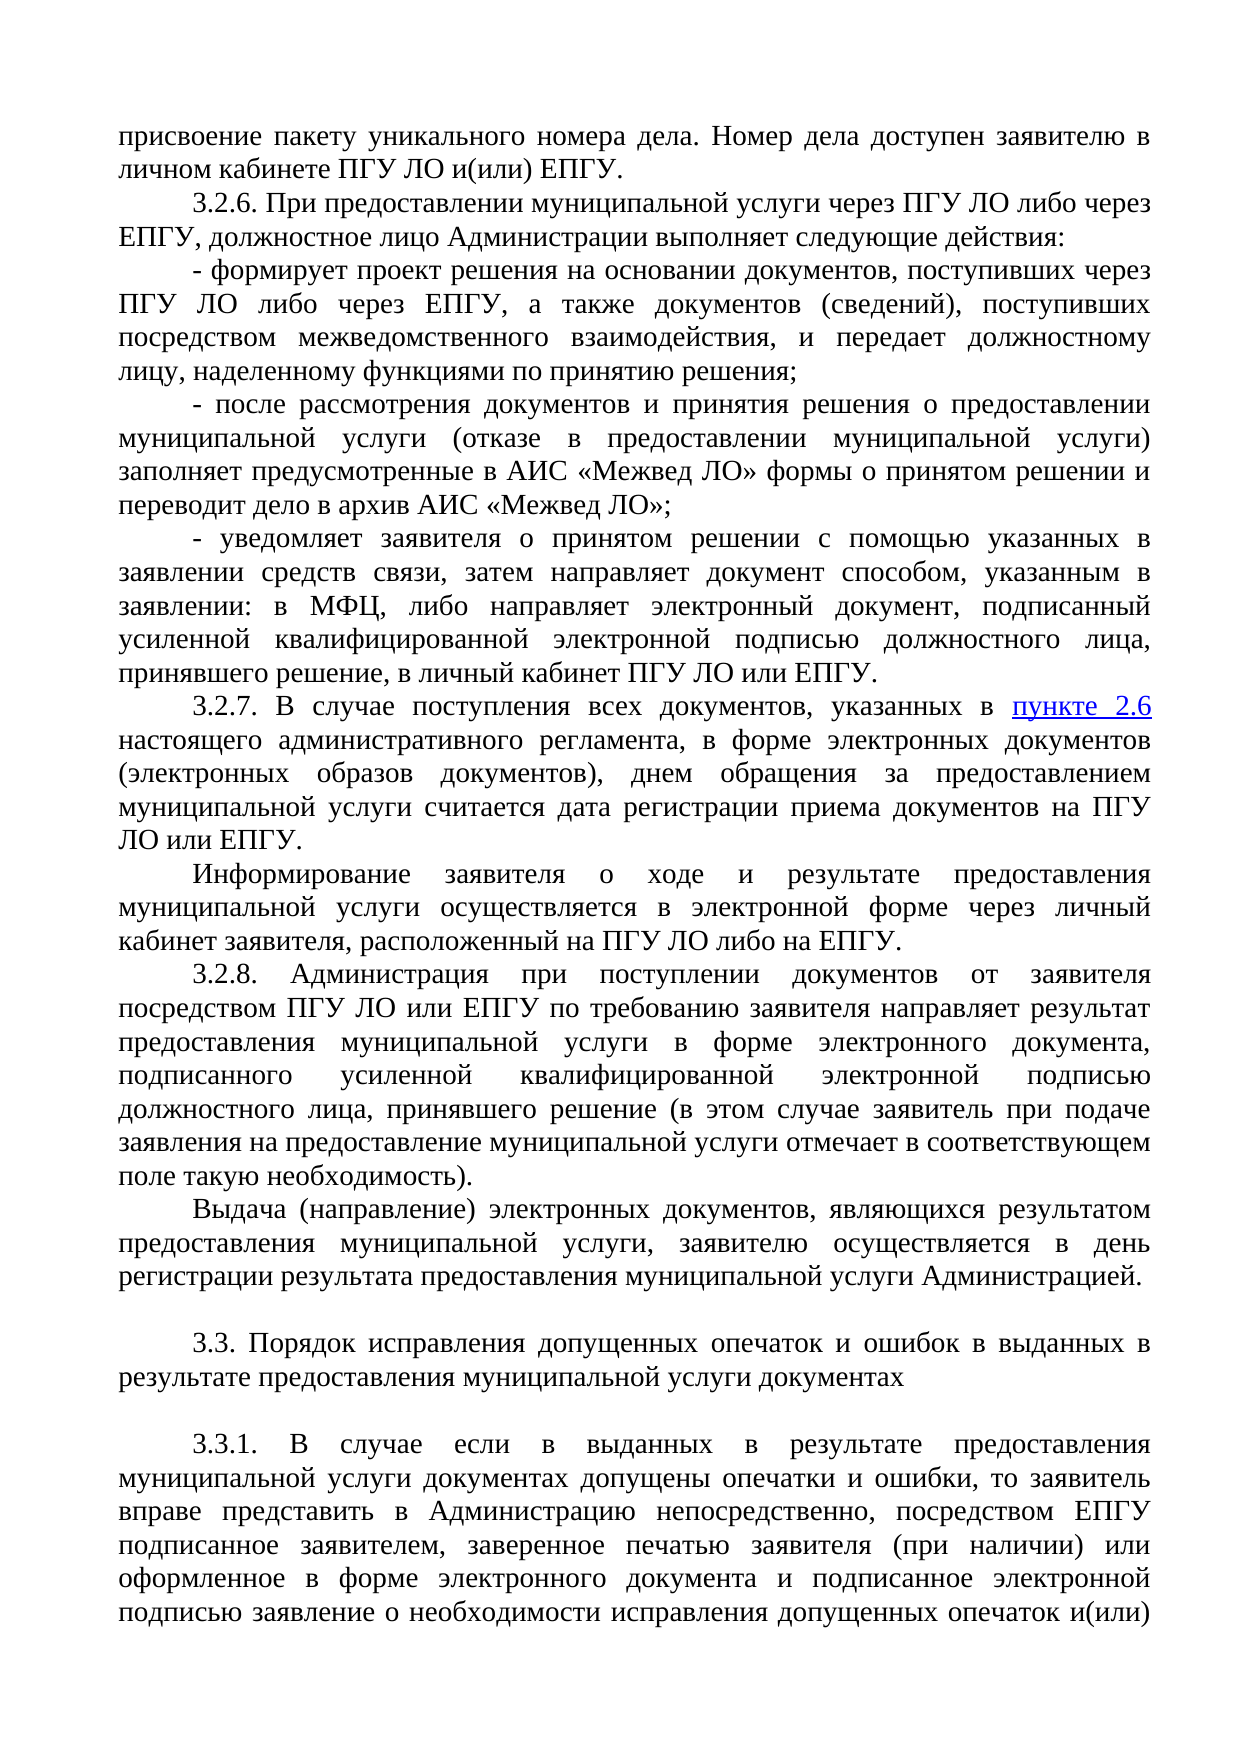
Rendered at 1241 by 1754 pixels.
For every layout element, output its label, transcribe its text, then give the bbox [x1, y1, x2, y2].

text 3.2.7. В случае поступления всех документов, указанных в пункте 2.6 настоящего административного регламента, в форме электронных документов (электронных образов документов), днем обращения за предоставлением муниципальной услуги считается дата регистрации приема документов на ПГУ ЛО или ЕПГУ. [118, 688, 1152, 856]
text 3.3. Порядок исправления допущенных опечаток и ошибок в выданных в результате предоставления муниципальной услуги документах [118, 1326, 1152, 1393]
text Информирование заявителя о ходе и результате предоставления муниципальной услуги осуществляется в электронной форме через личный кабинет заявителя, расположенный на ПГУ ЛО либо на ЕПГУ. [118, 856, 1152, 957]
text - уведомляет заявителя о принятом решении с помощью указанных в заявлении средств связи, затем направляет документ способом, указанным в заявлении: в МФЦ, либо направляет электронный документ, подписанный усиленной квалифицированной электронной подписью должностного лица, принявшего решение, в личный кабинет ПГУ ЛО или ЕПГУ. [118, 521, 1152, 688]
text - после рассмотрения документов и принятия решения о предоставлении муниципальной услуги (отказе в предоставлении муниципальной услуги) заполняет предусмотренные в АИС «Межвед ЛО» формы о принятом решении и переводит дело в архив АИС «Межвед ЛО»; [118, 386, 1152, 521]
text 3.2.6. При предоставлении муниципальной услуги через ПГУ ЛО либо через ЕПГУ, должностное лицо Администрации выполняет следующие действия: [118, 185, 1152, 252]
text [118, 1426, 1152, 1627]
text - формирует проект решения на основании документов, поступивших через ПГУ ЛО либо через ЕПГУ, а также документов (сведений), поступивших посредством межведомственного взаимодействия, и передает должностному лицу, наделенному функциями по принятию решения; [118, 252, 1152, 386]
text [118, 118, 1152, 185]
text 3.2.8. Администрация при поступлении документов от заявителя посредством ПГУ ЛО или ЕПГУ по требованию заявителя направляет результат предоставления муниципальной услуги в форме электронного документа, подписанного усиленной квалифицированной электронной подписью должностного лица, принявшего решение (в этом случае заявитель при подаче заявления на предоставление муниципальной услуги отмечает в соответствующем поле такую необходимость). [118, 957, 1152, 1191]
text Выдача (направление) электронных документов, являющихся результатом предоставления муниципальной услуги, заявителю осуществляется в день регистрации результата предоставления муниципальной услуги Администрацией. [118, 1191, 1152, 1292]
